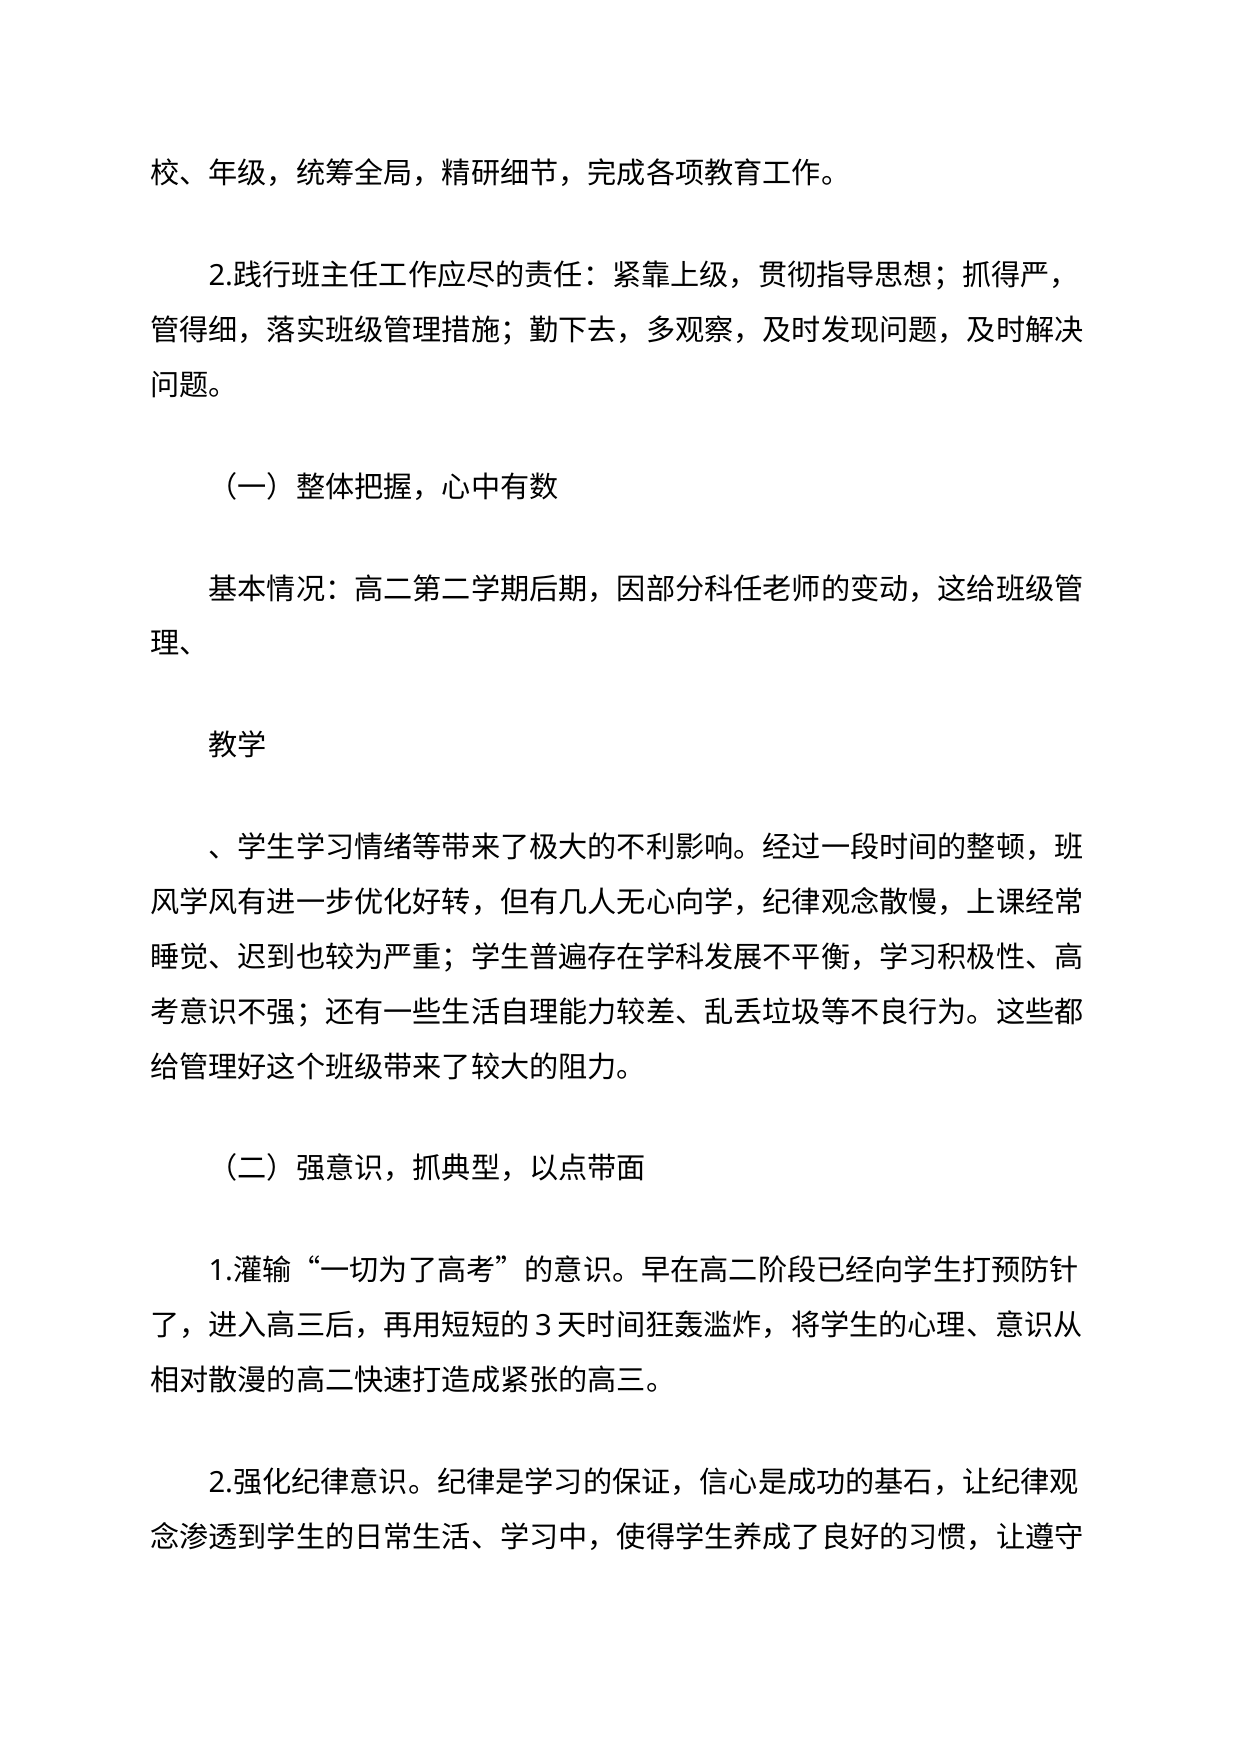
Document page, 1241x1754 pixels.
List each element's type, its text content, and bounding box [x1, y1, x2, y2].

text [150, 150, 1090, 192]
text 1.灌输“一切为了高考”的意识。早在高二阶段已经向学生打预防针了，进入高三后，再用短短的3天时间狂轰滥炸，将学生的心理、意识从相对散漫的高二快速打造成紧张的高三。 [150, 1247, 1090, 1399]
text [150, 1458, 1090, 1556]
text 教学 [150, 722, 1090, 764]
text 、学生学习情绪等带来了极大的不利影响。经过一段时间的整顿，班风学风有进一步优化好转，但有几人无心向学，纪律观念散慢，上课经常睡觉、迟到也较为严重；学生普遍存在学科发展不平衡，学习积极性、高考意识不强；还有一些生活自理能力较差、乱丢垃圾等不良行为。这些都给管理好这个班级带来了较大的阻力。 [150, 824, 1090, 1086]
text 2.践行班主任工作应尽的责任：紧靠上级，贯彻指导思想；抓得严，管得细，落实班级管理措施；勤下去，多观察，及时发现问题，及时解决问题。 [150, 252, 1090, 404]
text （一）整体把握，心中有数 [150, 463, 1090, 506]
text （二）强意识，抓典型，以点带面 [150, 1145, 1090, 1187]
text 基本情况：高二第二学期后期，因部分科任老师的变动，这给班级管理、 [150, 565, 1090, 662]
